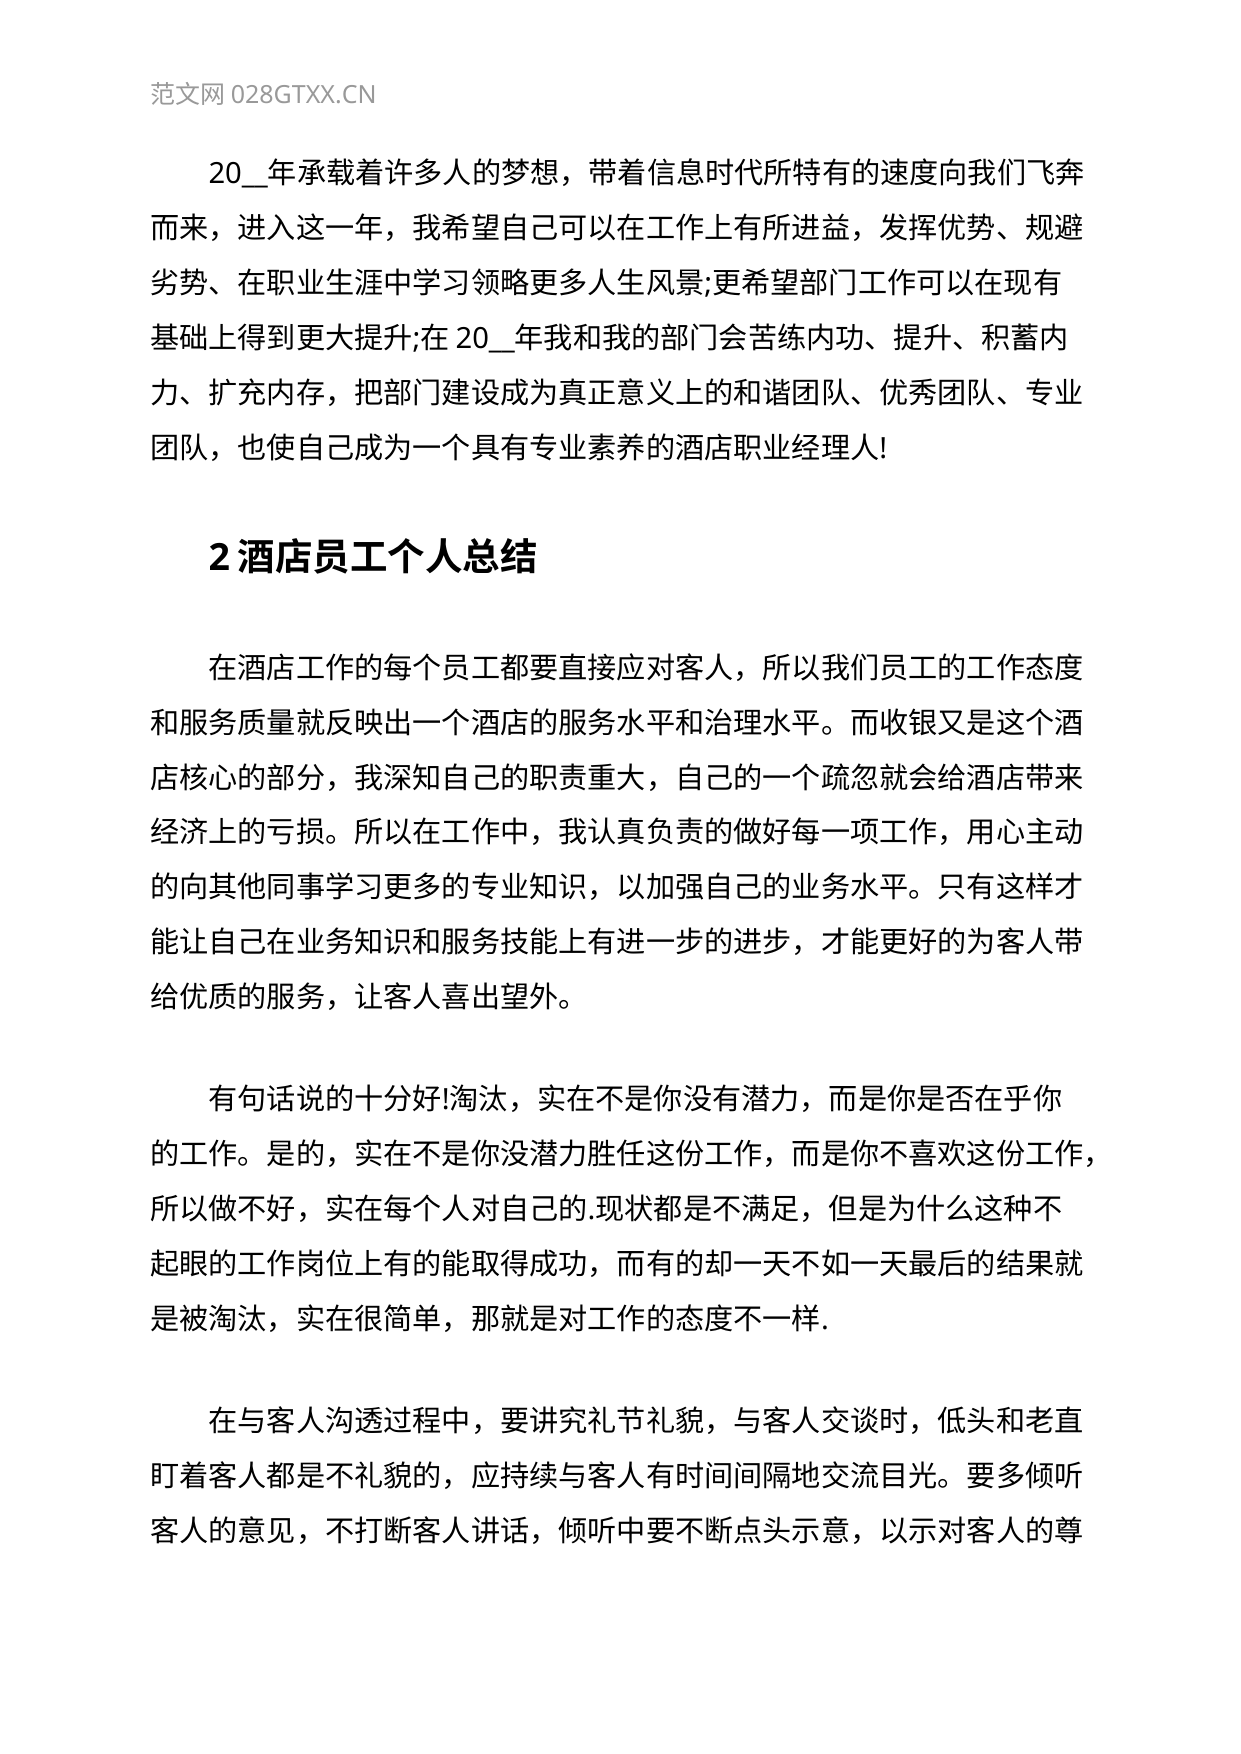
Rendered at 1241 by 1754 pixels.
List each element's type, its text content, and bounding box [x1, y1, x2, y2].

text 有句话说的十分好!淘汰，实在不是你没有潜力，而是你是否在乎你的工作。是的，实在不是你没潜力胜任这份工作，而是你不喜欢这份工作，所以做不好，实在每个人对自己的.现状都是不满足，但是为什么这种不起眼的工作岗位上有的能取得成功，而有的却一天不如一天最后的结果就是被淘汰，实在很简单，那就是对工作的态度不一样. [150, 1076, 1090, 1338]
text 在酒店工作的每个员工都要直接应对客人，所以我们员工的工作态度和服务质量就反映出一个酒店的服务水平和治理水平。而收银又是这个酒店核心的部分，我深知自己的职责重大，自己的一个疏忽就会给酒店带来经济上的亏损。所以在工作中，我认真负责的做好每一项工作，用心主动的向其他同事学习更多的专业知识，以加强自己的业务水平。只有这样才能让自己在业务知识和服务技能上有进一步的进步，才能更好的为客人带给优质的服务，让客人喜出望外。 [150, 644, 1090, 1016]
text 20__年承载着许多人的梦想，带着信息时代所特有的速度向我们飞奔而来，进入这一年，我希望自己可以在工作上有所进益，发挥优势、规避劣势、在职业生涯中学习领略更多人生风景;更希望部门工作可以在现有基础上得到更大提升;在20__年我和我的部门会苦练内功、提升、积蓄内力、扩充内存，把部门建设成为真正意义上的和谐团队、优秀团队、专业团队，也使自己成为一个具有专业素养的酒店职业经理人! [150, 150, 1090, 467]
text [150, 1397, 1090, 1549]
text 2酒店员工个人总结 [150, 527, 1090, 581]
